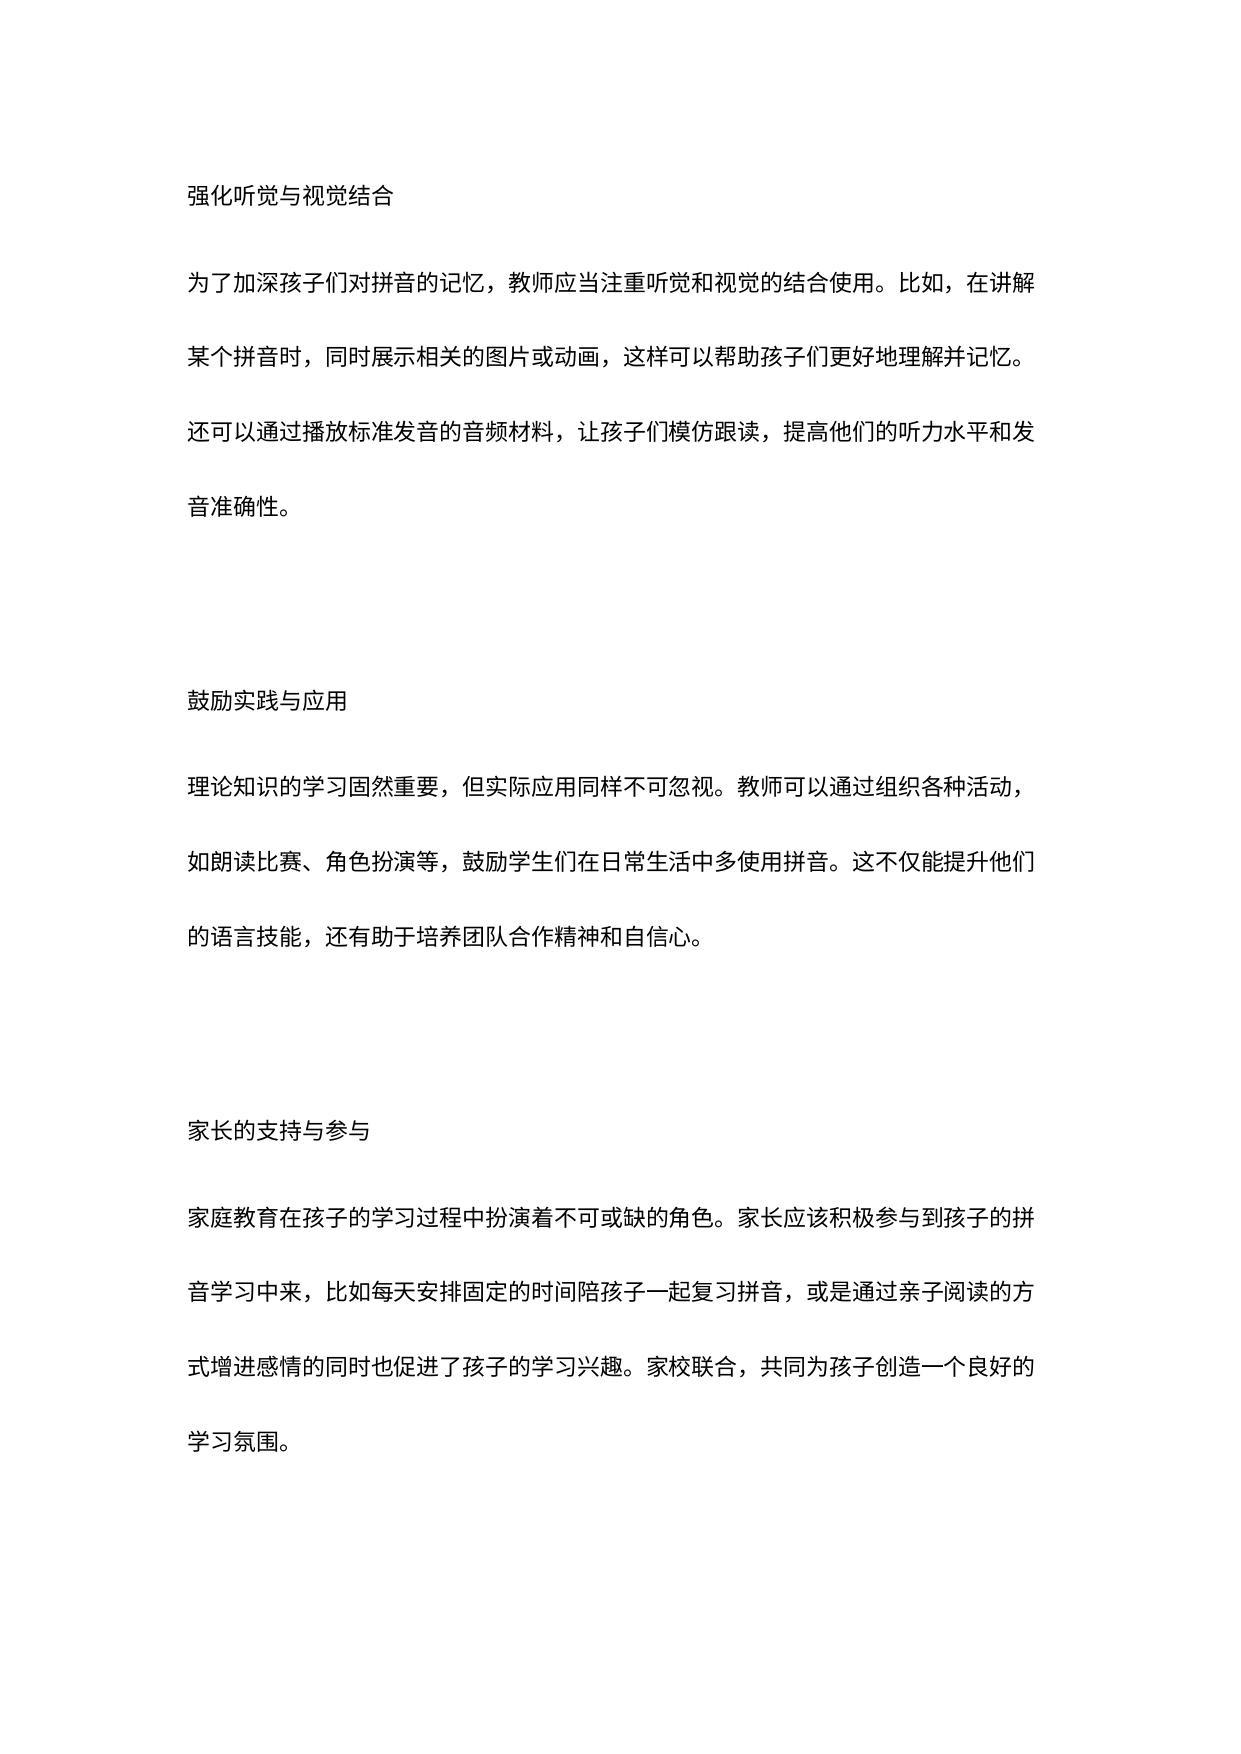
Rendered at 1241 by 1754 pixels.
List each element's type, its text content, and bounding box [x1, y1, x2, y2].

text 理论知识的学习固然重要，但实际应用同样不可忽视。教师可以通过组织各种活动，如朗读比赛、角色扮演等，鼓励学生们在日常生活中多使用拼音。这不仅能提升他们的语言技能，还有助于培养团队合作精神和自信心。 [187, 753, 1053, 968]
text 强化听觉与视觉结合 [187, 162, 1053, 227]
text 为了加深孩子们对拼音的记忆，教师应当注重听觉和视觉的结合使用。比如，在讲解某个拼音时，同时展示相关的图片或动画，这样可以帮助孩子们更好地理解并记忆。还可以通过播放标准发音的音频材料，让孩子们模仿跟读，提高他们的听力水平和发音准确性。 [187, 248, 1053, 538]
text 家长的支持与参与 [187, 1097, 1053, 1162]
text 家庭教育在孩子的学习过程中扮演着不可或缺的角色。家长应该积极参与到孩子的拼音学习中来，比如每天安排固定的时间陪孩子一起复习拼音，或是通过亲子阅读的方式增进感情的同时也促进了孩子的学习兴趣。家校联合，共同为孩子创造一个良好的学习氛围。 [187, 1184, 1053, 1473]
text 鼓励实践与应用 [187, 667, 1053, 732]
